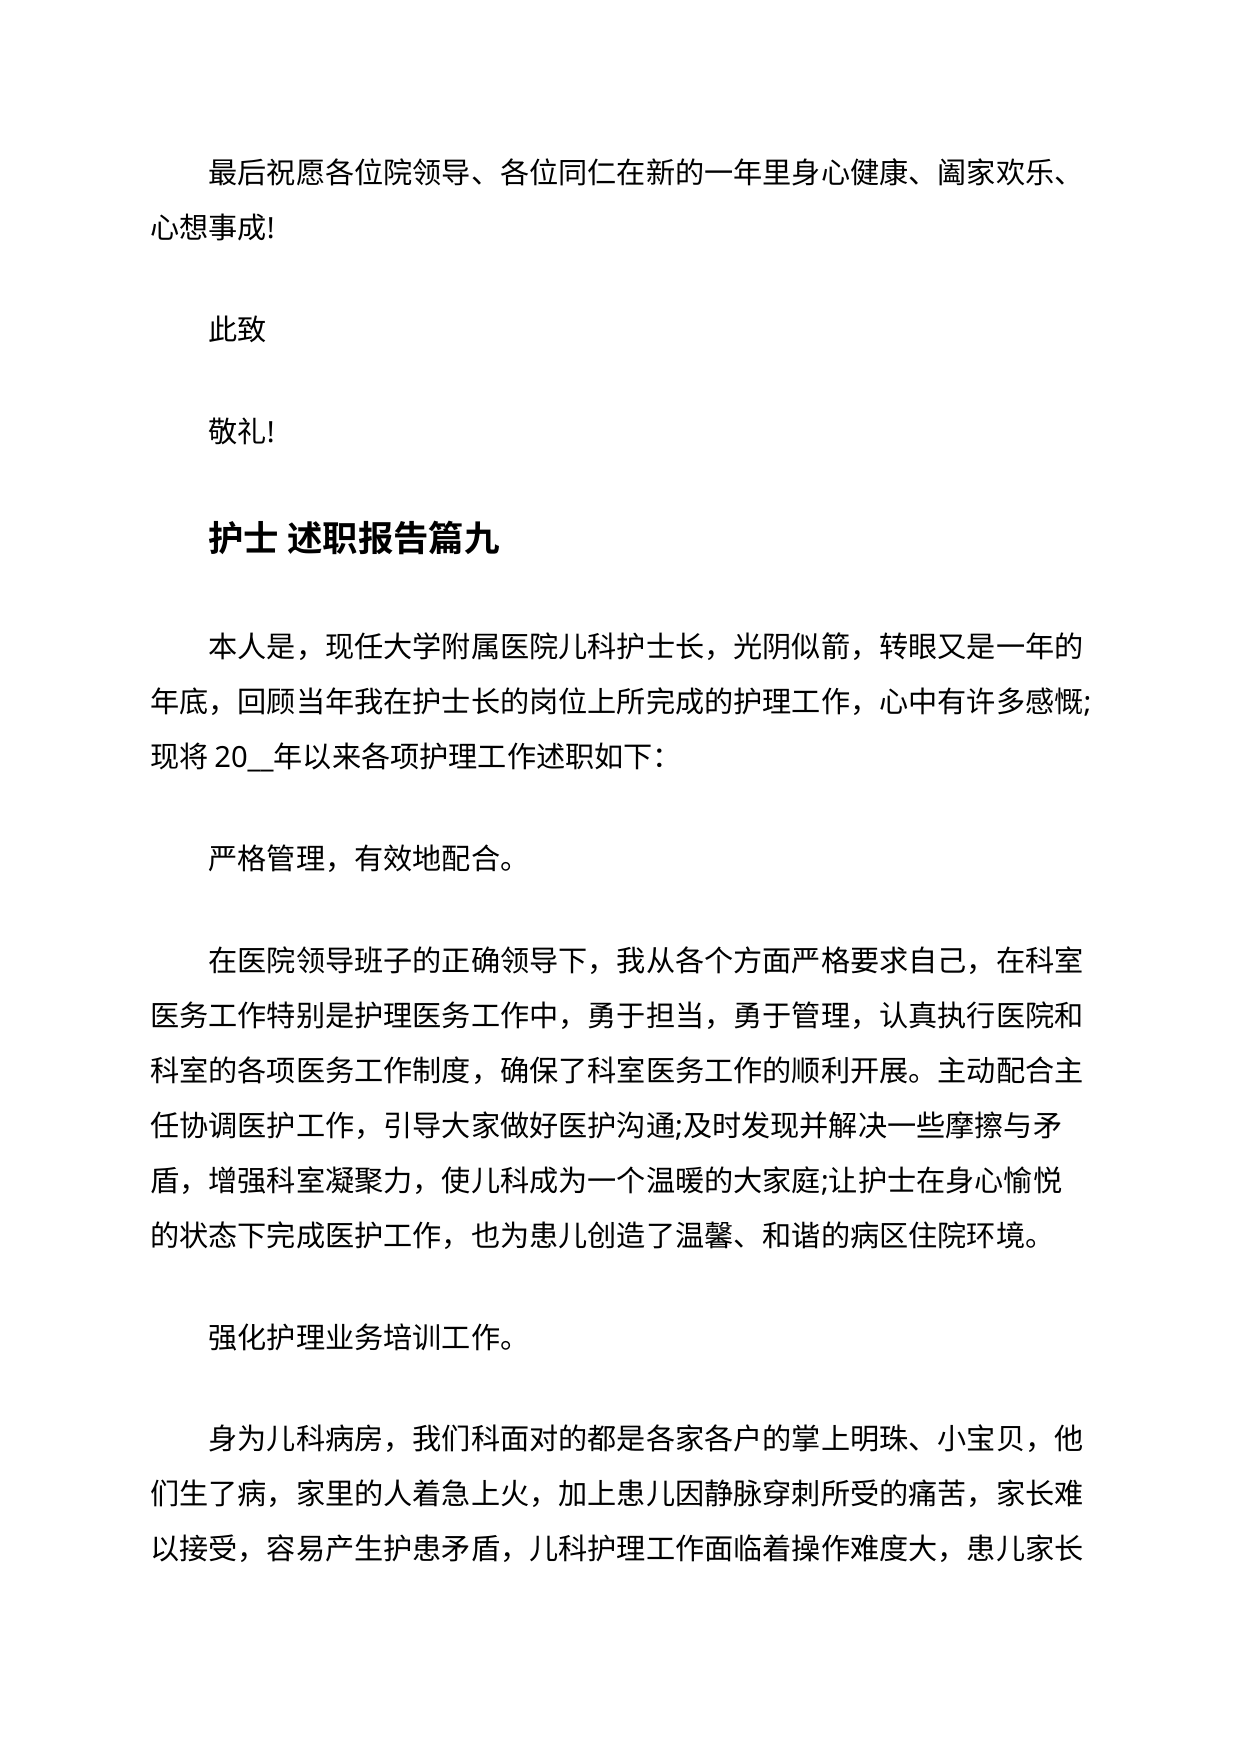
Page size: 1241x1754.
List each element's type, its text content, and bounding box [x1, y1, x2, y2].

text 严格管理，有效地配合。 [150, 836, 1090, 878]
text 强化护理业务培训工作。 [150, 1314, 1090, 1356]
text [150, 1416, 1090, 1568]
text 本人是，现任大学附属医院儿科护士长，光阴似箭，转眼又是一年的年底，回顾当年我在护士长的岗位上所完成的护理工作，心中有许多感慨;现将20__年以来各项护理工作述职如下： [150, 624, 1090, 776]
text 最后祝愿各位院领导、各位同仁在新的一年里身心健康、阖家欢乐、心想事成! [150, 150, 1090, 247]
text 此致 [150, 307, 1090, 349]
text 护士 述职报告篇九 [150, 511, 1090, 562]
text 敬礼! [150, 409, 1090, 451]
text 在医院领导班子的正确领导下，我从各个方面严格要求自己，在科室医务工作特别是护理医务工作中，勇于担当，勇于管理，认真执行医院和科室的各项医务工作制度，确保了科室医务工作的顺利开展。主动配合主任协调医护工作，引导大家做好医护沟通;及时发现并解决一些摩擦与矛盾，增强科室凝聚力，使儿科成为一个温暖的大家庭;让护士在身心愉悦的状态下完成医护工作，也为患儿创造了温馨、和谐的病区住院环境。 [150, 938, 1090, 1255]
